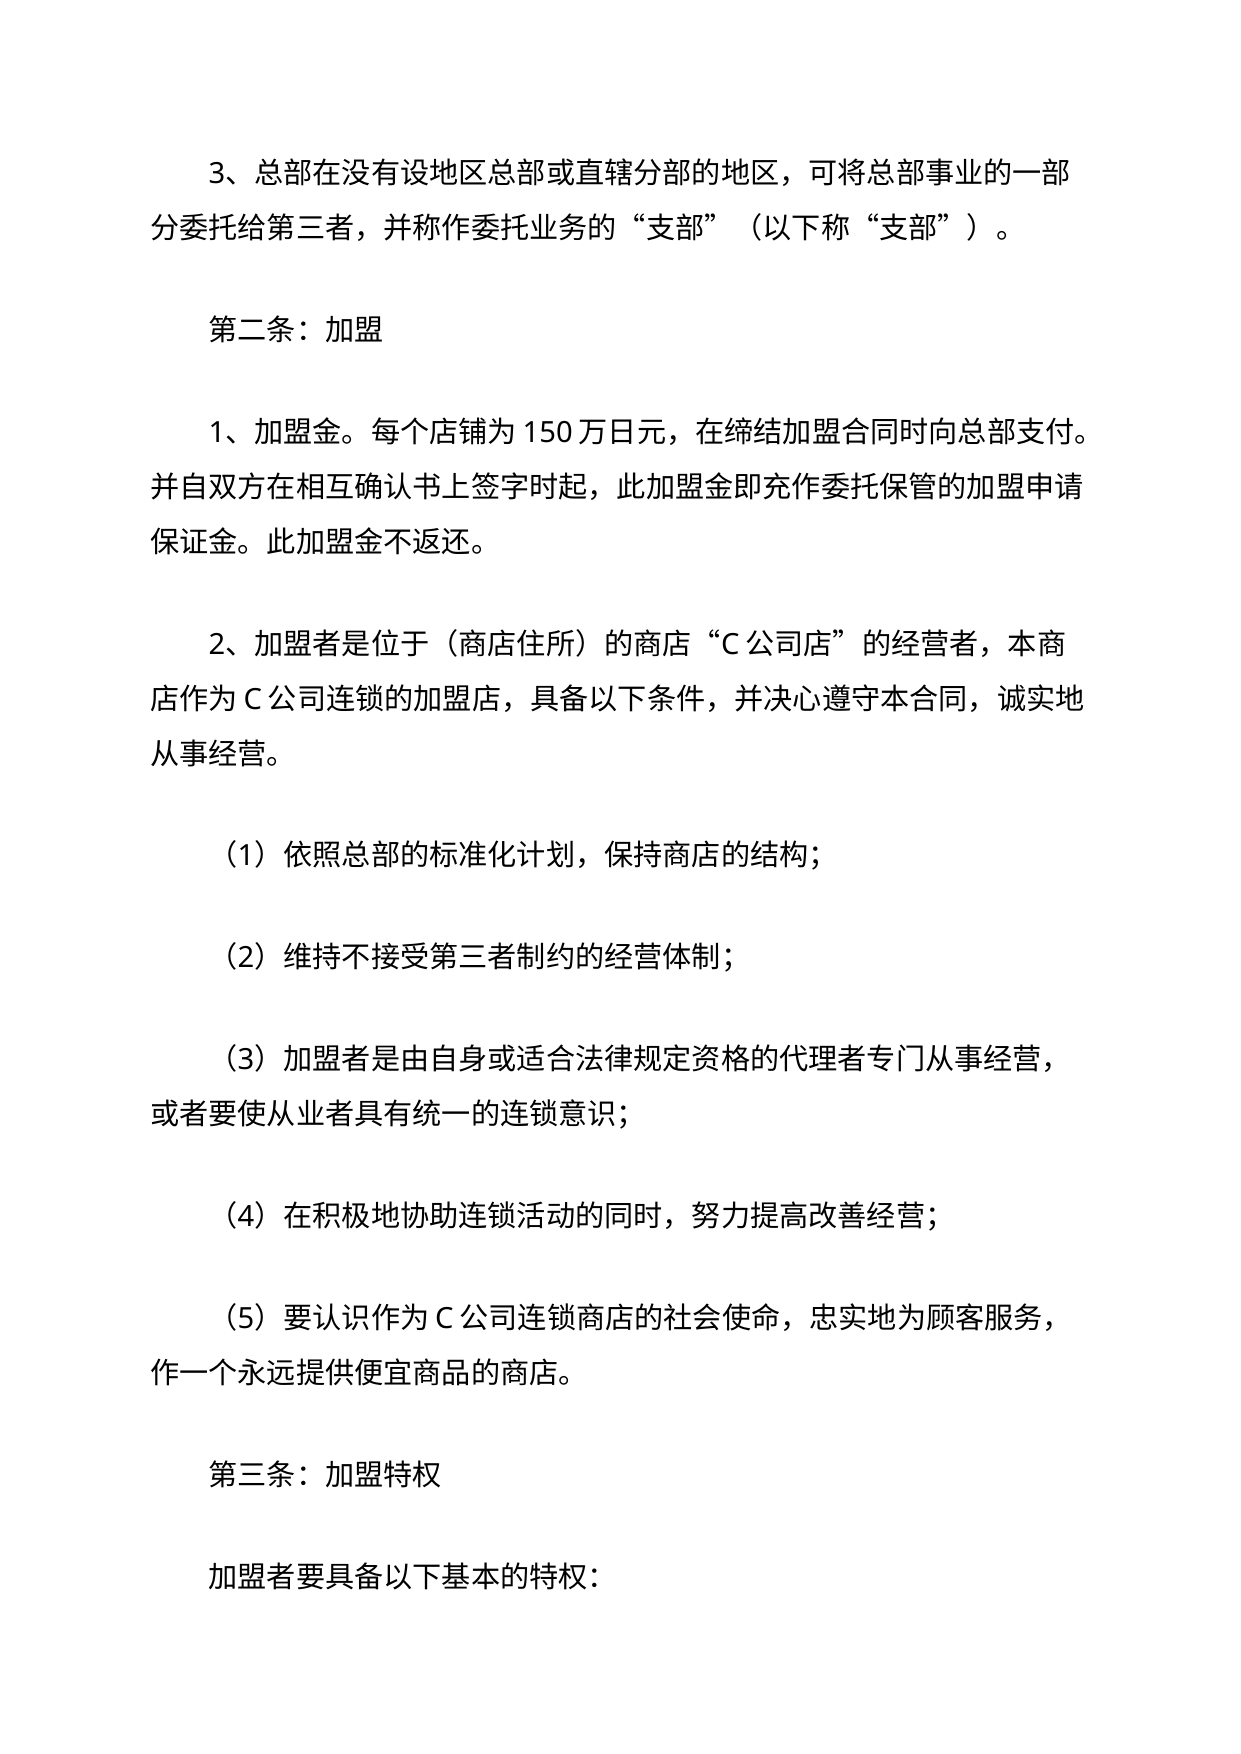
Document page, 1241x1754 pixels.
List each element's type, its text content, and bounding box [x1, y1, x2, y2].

text （4）在积极地协助连锁活动的同时，努力提高改善经营； [150, 1193, 1090, 1235]
text 2、加盟者是位于（商店住所）的商店“C公司店”的经营者，本商店作为C公司连锁的加盟店，具备以下条件，并决心遵守本合同，诚实地从事经营。 [150, 620, 1090, 772]
text 1、加盟金。每个店铺为150万日元，在缔结加盟合同时向总部支付。并自双方在相互确认书上签字时起，此加盟金即充作委托保管的加盟申请保证金。此加盟金不返还。 [150, 408, 1090, 561]
text 3、总部在没有设地区总部或直辖分部的地区，可将总部事业的一部分委托给第三者，并称作委托业务的“支部”（以下称“支部”）。 [150, 150, 1090, 247]
text 第二条：加盟 [150, 307, 1090, 349]
text （3）加盟者是由自身或适合法律规定资格的代理者专门从事经营，或者要使从业者具有统一的连锁意识； [150, 1036, 1090, 1133]
text （5）要认识作为C公司连锁商店的社会使命，忠实地为顾客服务，作一个永远提供便宜商品的商店。 [150, 1295, 1090, 1392]
text （1）依照总部的标准化计划，保持商店的结构； [150, 832, 1090, 874]
text 第三条：加盟特权 [150, 1451, 1090, 1494]
text （2）维持不接受第三者制约的经营体制； [150, 934, 1090, 976]
text 加盟者要具备以下基本的特权： [150, 1553, 1090, 1596]
